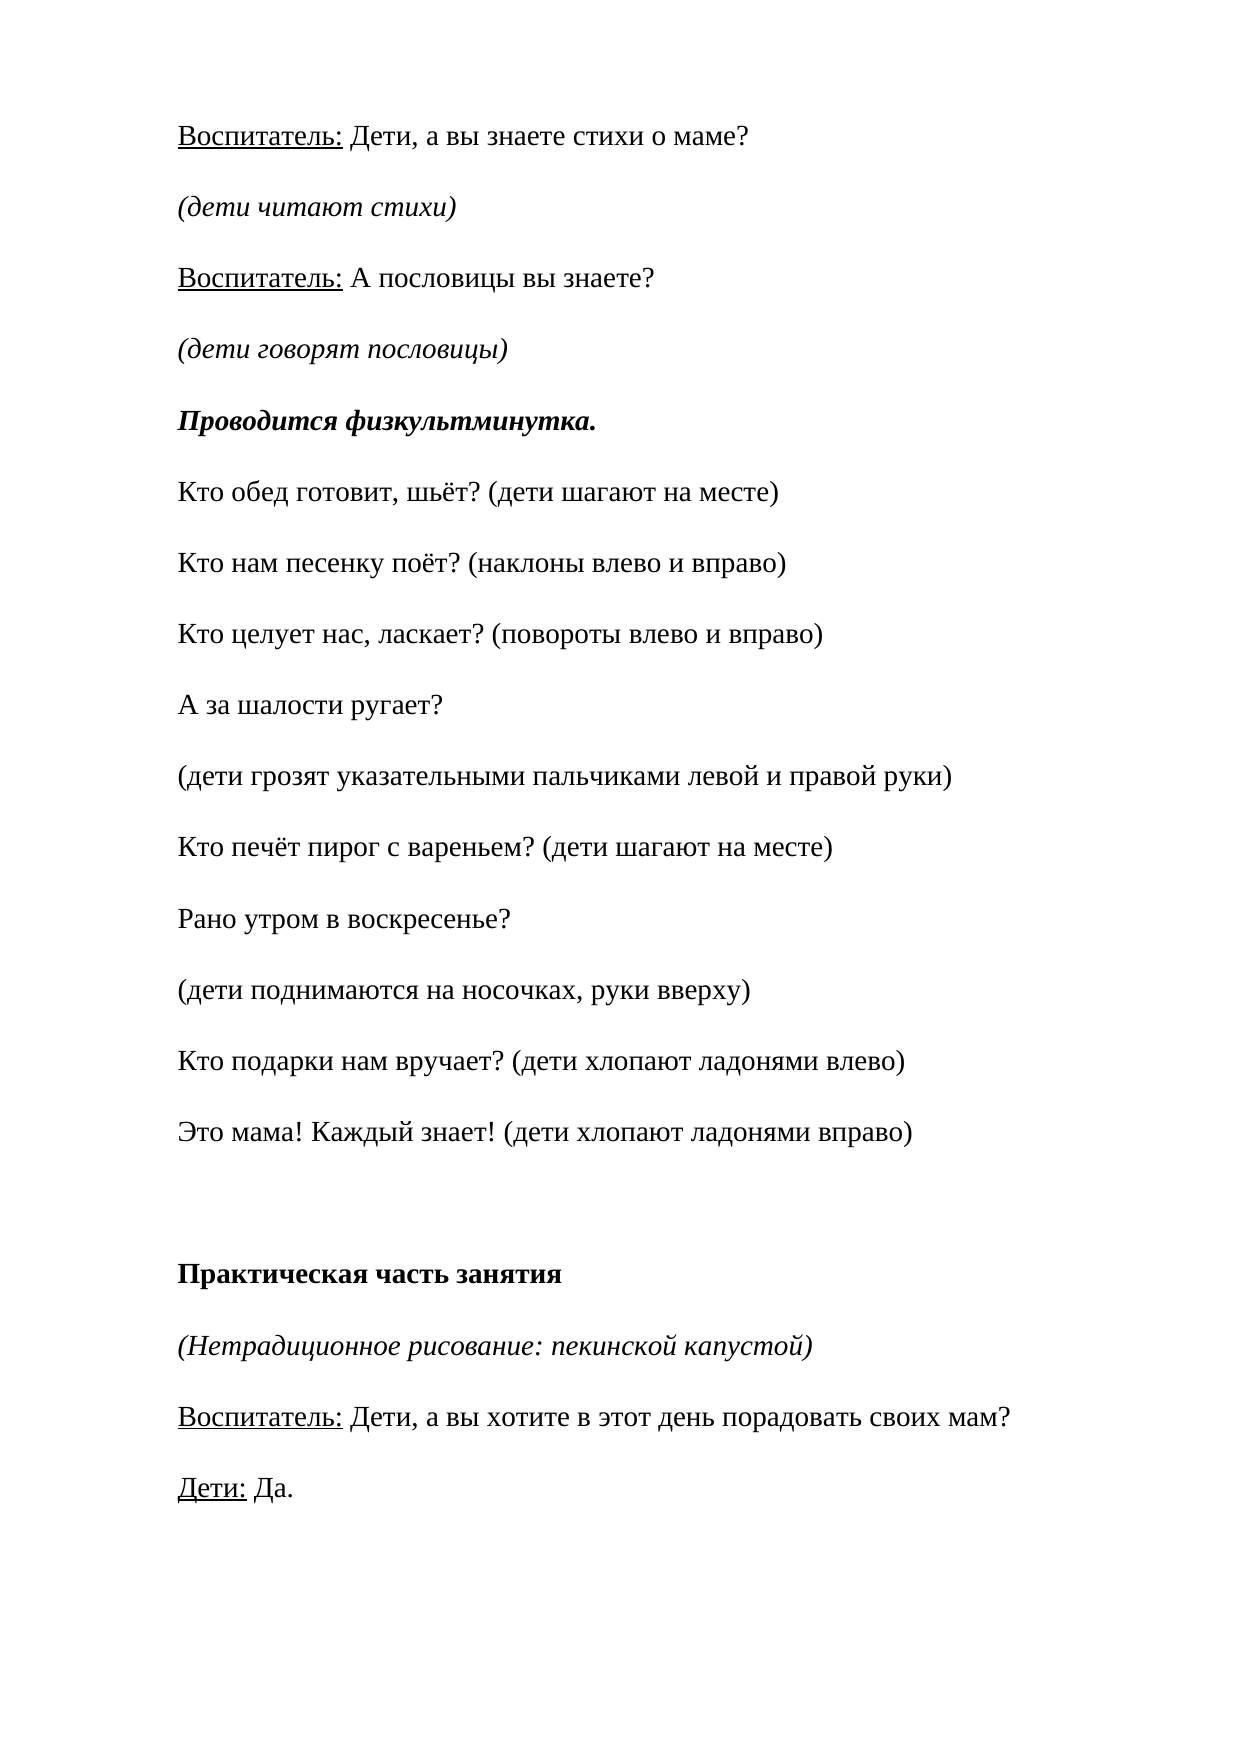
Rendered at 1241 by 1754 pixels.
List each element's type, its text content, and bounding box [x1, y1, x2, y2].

text Рано утром в воскресенье? [177, 901, 1152, 934]
text (Нетрадиционное рисование: пекинской капустой) [177, 1328, 1152, 1361]
text Кто нам песенку поёт? (наклоны влево и вправо) [177, 545, 1152, 578]
text Воспитатель: А пословицы вы знаете? [177, 260, 1152, 294]
text (дети читают стихи) [177, 189, 1152, 223]
text (дети грозят указательными пальчиками левой и правой руки) [177, 758, 1152, 792]
text Кто подарки нам вручает? (дети хлопают ладонями влево) [177, 1043, 1152, 1077]
text Практическая часть занятия [177, 1256, 1152, 1290]
text (дети поднимаются на носочках, руки вверху) [177, 972, 1152, 1005]
text (дети говорят пословицы) [177, 332, 1152, 365]
text Воспитатель: Дети, а вы хотите в этот день порадовать своих мам? [177, 1399, 1152, 1432]
text Воспитатель: Дети, а вы знаете стихи о маме? [177, 118, 1152, 152]
text Проводится физкультминутка. [177, 403, 1152, 436]
text Это мама! Каждый знает! (дети хлопают ладонями вправо) [177, 1114, 1152, 1148]
text Дети: Да. [177, 1470, 1152, 1503]
text Кто целует нас, ласкает? (повороты влево и вправо) [177, 616, 1152, 650]
text Кто печёт пирог с вареньем? (дети шагают на месте) [177, 829, 1152, 863]
text Кто обед готовит, шьёт? (дети шагают на месте) [177, 474, 1152, 507]
text А за шалости ругает? [177, 687, 1152, 721]
